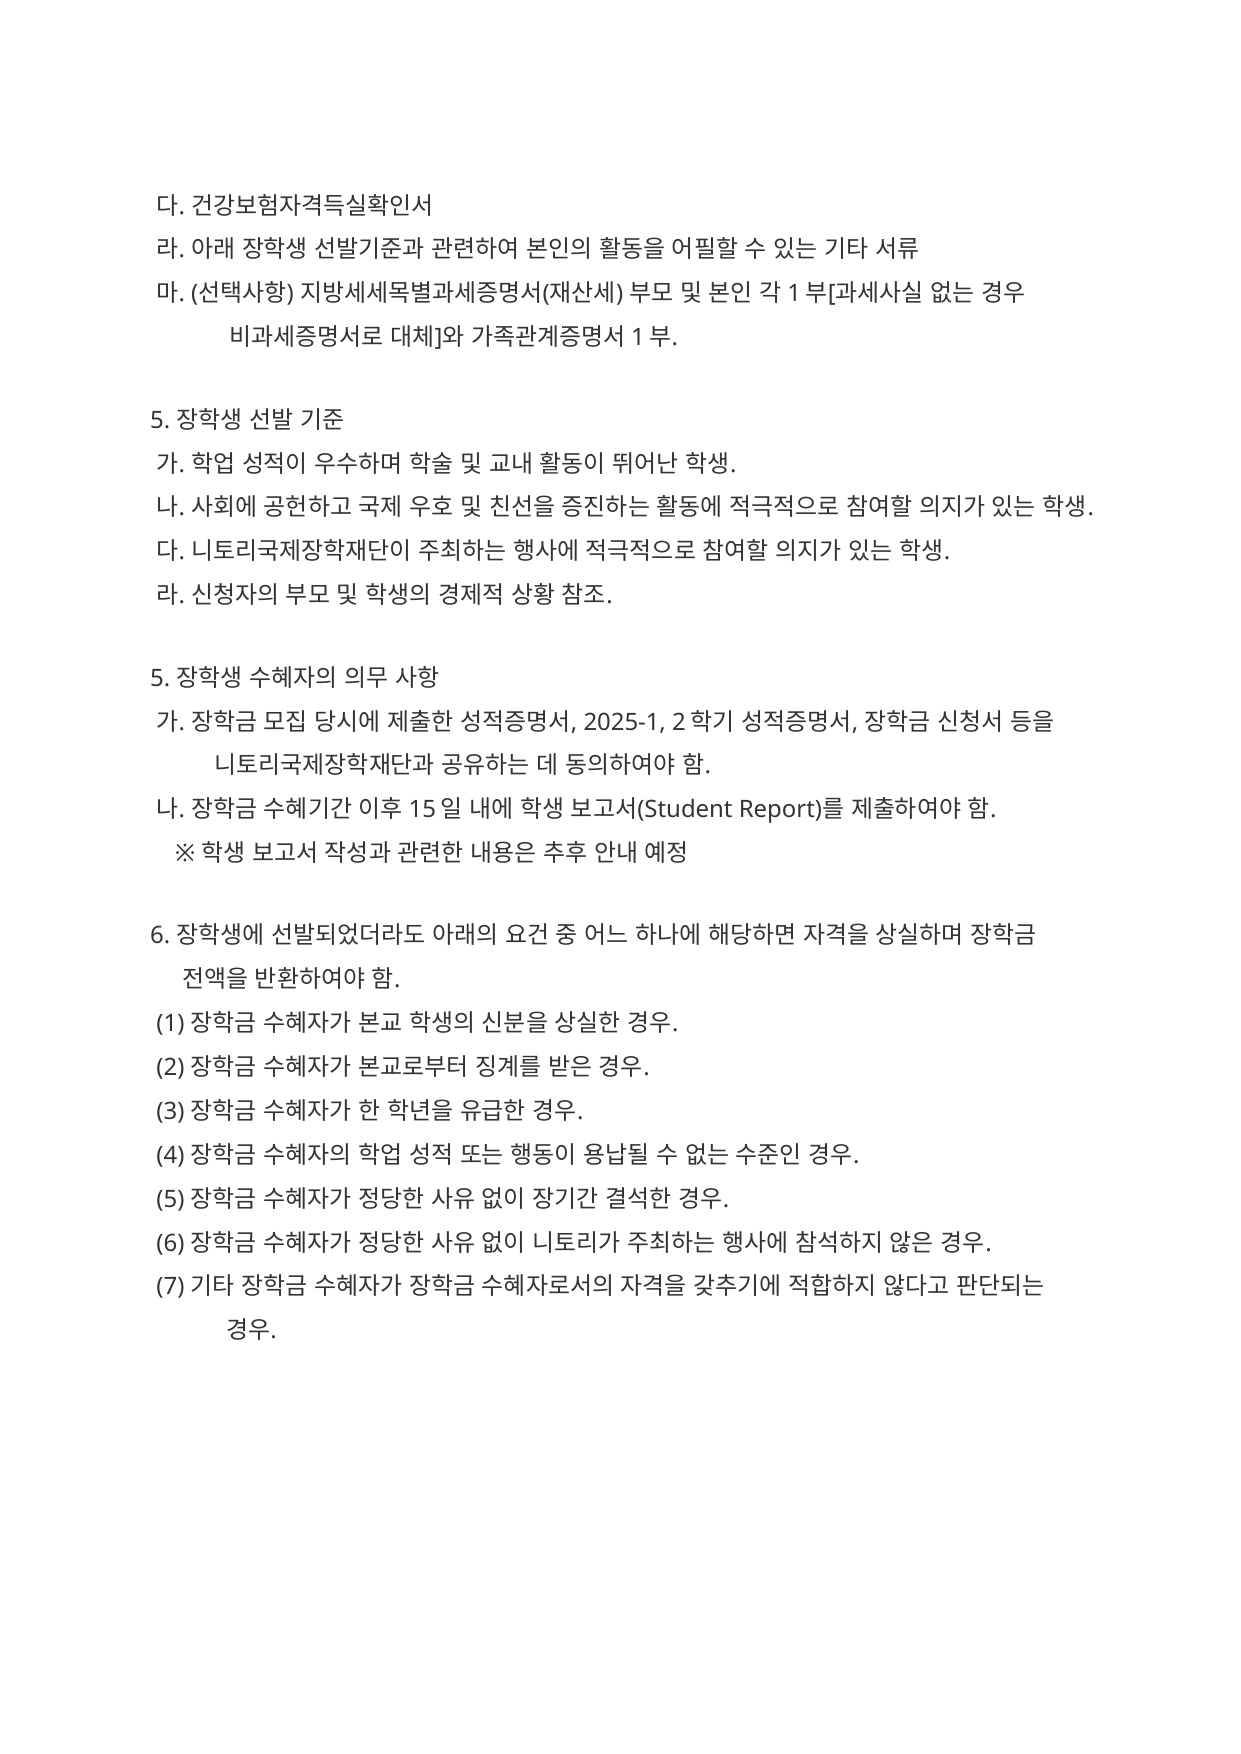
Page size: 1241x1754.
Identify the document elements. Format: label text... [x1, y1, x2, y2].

text 가. 학업 성적이 우수하며 학술 및 교내 활동이 뛰어난 학생. [150, 435, 1090, 479]
text 라. 아래 장학생 선발기준과 관련하여 본인의 활동을 어필할 수 있는 기타 서류 [150, 221, 1090, 265]
text 5. 장학생 수혜자의 의무 사항 [150, 649, 1090, 693]
text 5. 장학생 선발 기준 [150, 391, 1090, 435]
text 마. (선택사항) 지방세세목별과세증명서(재산세) 부모 및 본인 각 1부[과세사실 없는 경우 비과세증명서로 대체]와 가족관계증명서 1부. [150, 265, 1090, 353]
text (5) 장학금 수혜자가 정당한 사유 없이 장기간 결석한 경우. [150, 1170, 1090, 1214]
text 다. 니토리국제장학재단이 주최하는 행사에 적극적으로 참여할 의지가 있는 학생. [150, 523, 1090, 567]
text 가. 장학금 모집 당시에 제출한 성적증명서, 2025-1, 2학기 성적증명서, 장학금 신청서 등을 니토리국제장학재단과 공유하는 데 동의하여야 함. [150, 693, 1090, 781]
text (3) 장학금 수혜자가 한 학년을 유급한 경우. [150, 1082, 1090, 1126]
text (2) 장학금 수혜자가 본교로부터 징계를 받은 경우. [150, 1039, 1090, 1082]
text 6. 장학생에 선발되었더라도 아래의 요건 중 어느 하나에 해당하면 자격을 상실하며 장학금 전액을 반환하여야 함. [150, 907, 1090, 995]
text 라. 신청자의 부모 및 학생의 경제적 상황 참조. [150, 567, 1090, 611]
text 나. 장학금 수혜기간 이후 15일 내에 학생 보고서(Student Report)를 제출하여야 함. [150, 781, 1090, 824]
text 다. 건강보험자격득실확인서 [150, 177, 1090, 221]
text (7) 기타 장학금 수혜자가 장학금 수혜자로서의 자격을 갖추기에 적합하지 않다고 판단되는 경우. [150, 1258, 1090, 1346]
text (4) 장학금 수혜자의 학업 성적 또는 행동이 용납될 수 없는 수준인 경우. [150, 1126, 1090, 1170]
text (1) 장학금 수혜자가 본교 학생의 신분을 상실한 경우. [150, 995, 1090, 1039]
text (6) 장학금 수혜자가 정당한 사유 없이 니토리가 주최하는 행사에 참석하지 않은 경우. [150, 1214, 1090, 1258]
text ※ 학생 보고서 작성과 관련한 내용은 추후 안내 예정 [150, 824, 1090, 868]
text 나. 사회에 공헌하고 국제 우호 및 친선을 증진하는 활동에 적극적으로 참여할 의지가 있는 학생. [150, 479, 1090, 523]
